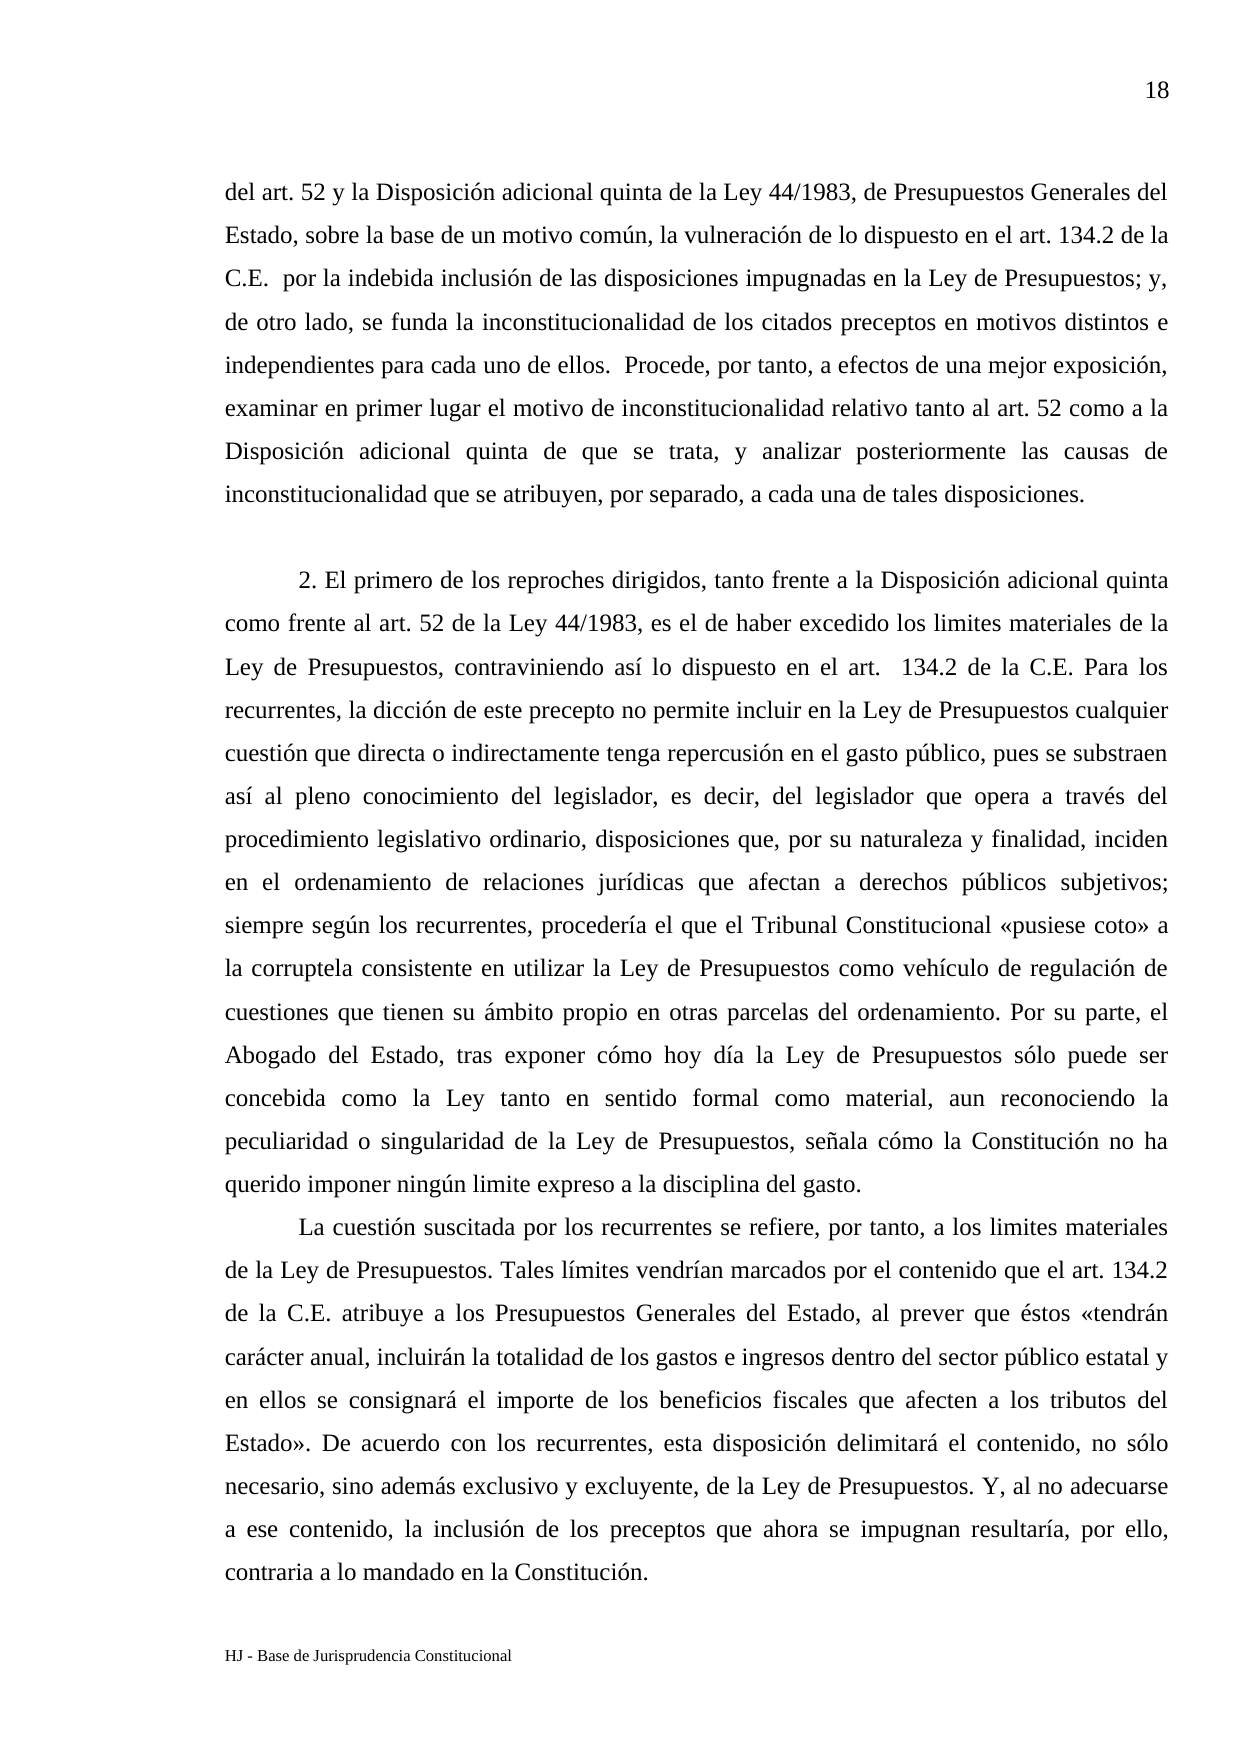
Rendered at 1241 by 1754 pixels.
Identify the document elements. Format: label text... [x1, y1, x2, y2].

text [224, 177, 1169, 508]
text La cuestión suscitada por los recurrentes se refiere, por tanto, a los limites materiales de la Ley de Presupuestos. Tales límites vendrían marcados por el contenido que el art. 134.2 de la C.E. atribuye a los Presupuestos Generales del Estado, al prever que éstos «tendrán carácter anual, incluirán la totalidad de los gastos e ingresos dentro del sector público estatal y en ellos se consignará el importe de los beneficios fiscales que afecten a los tributos del Estado». De acuerdo con los recurrentes, esta disposición delimitará el contenido, no sólo necesario, sino además exclusivo y excluyente, de la Ley de Presupuestos. Y, al no adecuarse a ese contenido, la inclusión de los preceptos que ahora se impugnan resultaría, por ello, contraria a lo mandado en la Constitución. [224, 1212, 1169, 1586]
text 2. El primero de los reproches dirigidos, tanto frente a la Disposición adicional quinta como frente al art. 52 de la Ley 44/1983, es el de haber excedido los limites materiales de la Ley de Presupuestos, contraviniendo así lo dispuesto en el art. 134.2 de la C.E. Para los recurrentes, la dicción de este precepto no permite incluir en la Ley de Presupuestos cualquier cuestión que directa o indirectamente tenga repercusión en el gasto público, pues se substraen así al pleno conocimiento del legislador, es decir, del legislador que opera a través del procedimiento legislativo ordinario, disposiciones que, por su naturaleza y finalidad, inciden en el ordenamiento de relaciones jurídicas que afectan a derechos públicos subjetivos; siempre según los recurrentes, procedería el que el Tribunal Constitucional «pusiese coto» a la corruptela consistente en utilizar la Ley de Presupuestos como vehículo de regulación de cuestiones que tienen su ámbito propio en otras parcelas del ordenamiento. Por su parte, el Abogado del Estado, tras exponer cómo hoy día la Ley de Presupuestos sólo puede ser concebida como la Ley tanto en sentido formal como material, aun reconociendo la peculiaridad o singularidad de la Ley de Presupuestos, señala cómo la Constitución no ha querido imponer ningún limite expreso a la disciplina del gasto. [224, 565, 1169, 1198]
